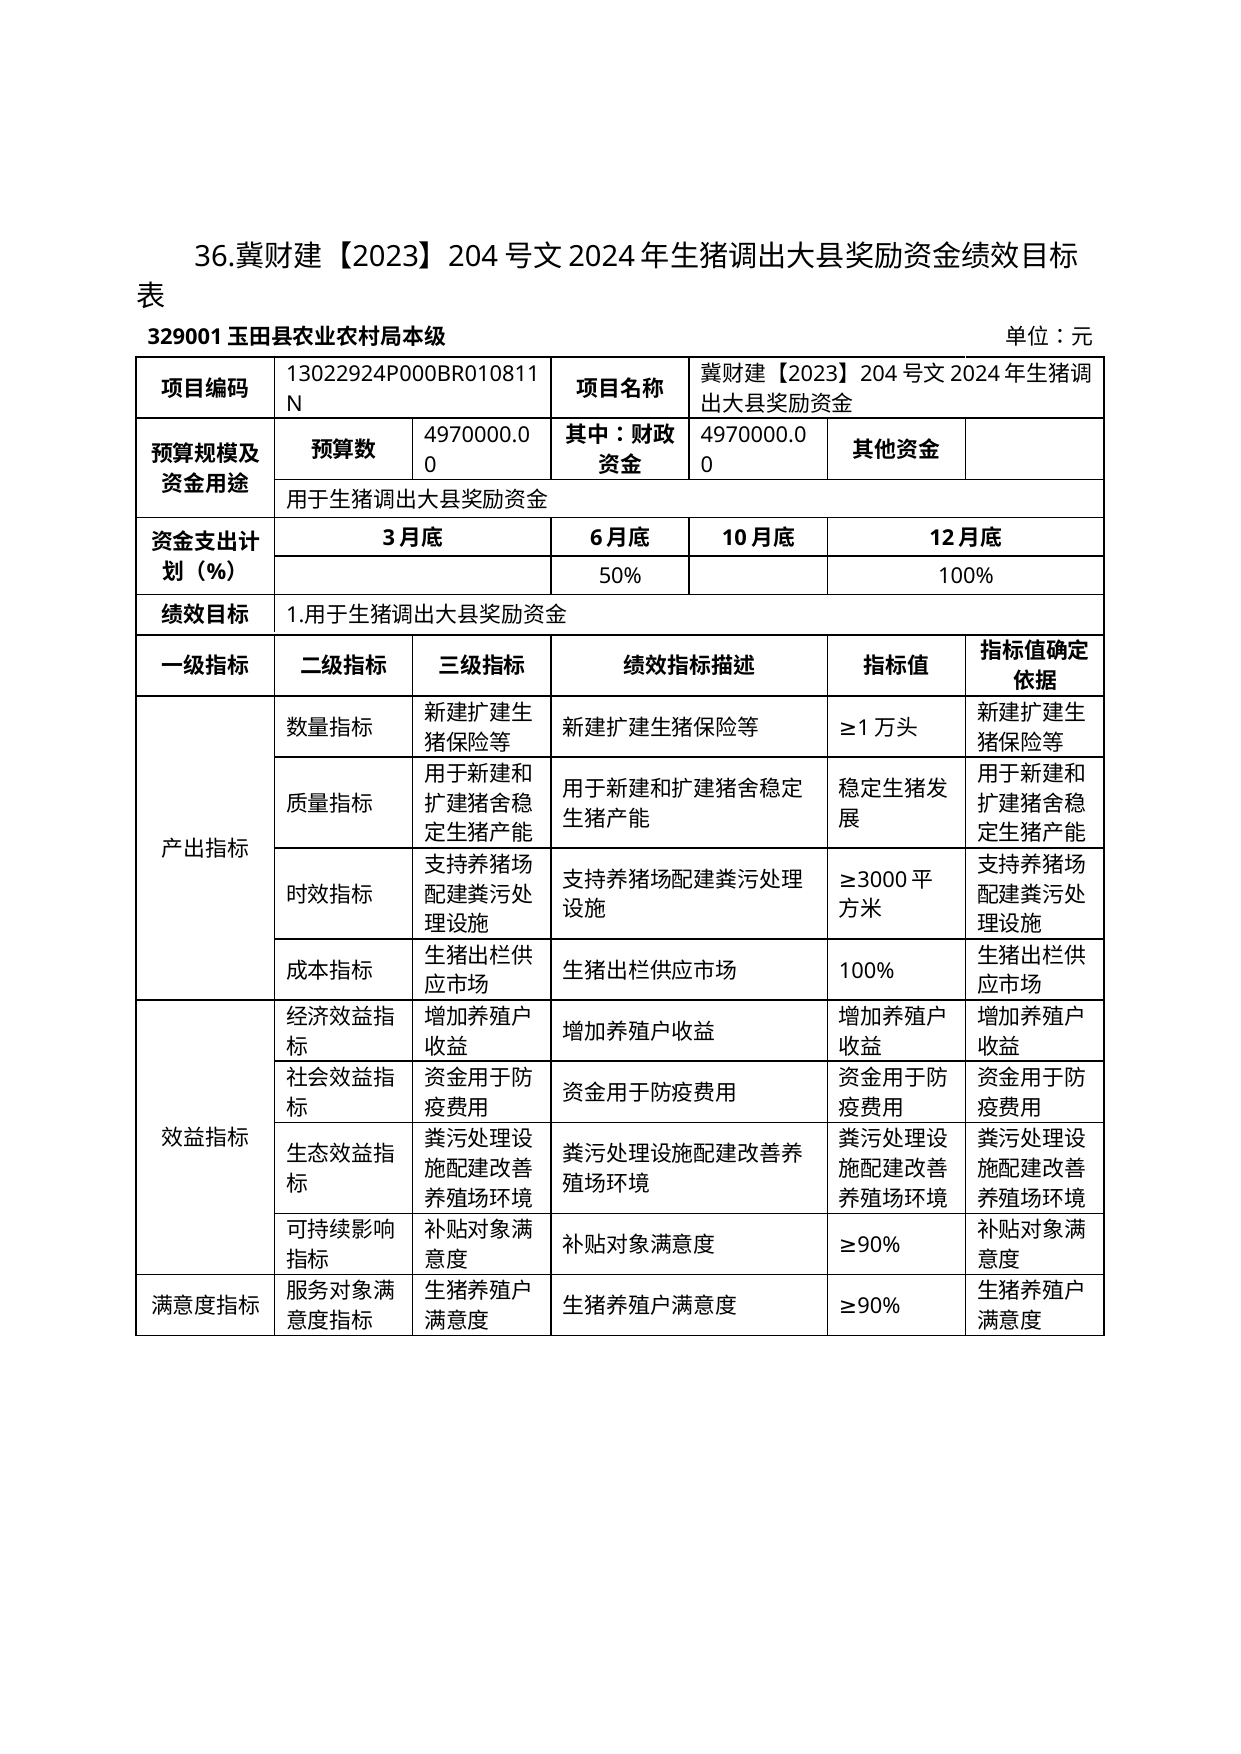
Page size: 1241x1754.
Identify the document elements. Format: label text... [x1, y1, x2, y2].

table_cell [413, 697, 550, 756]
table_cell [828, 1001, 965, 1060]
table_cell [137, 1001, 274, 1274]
text 36.冀财建【2023】204号文2024年生猪调出大县奖励资金绩效目标表 [136, 235, 1104, 315]
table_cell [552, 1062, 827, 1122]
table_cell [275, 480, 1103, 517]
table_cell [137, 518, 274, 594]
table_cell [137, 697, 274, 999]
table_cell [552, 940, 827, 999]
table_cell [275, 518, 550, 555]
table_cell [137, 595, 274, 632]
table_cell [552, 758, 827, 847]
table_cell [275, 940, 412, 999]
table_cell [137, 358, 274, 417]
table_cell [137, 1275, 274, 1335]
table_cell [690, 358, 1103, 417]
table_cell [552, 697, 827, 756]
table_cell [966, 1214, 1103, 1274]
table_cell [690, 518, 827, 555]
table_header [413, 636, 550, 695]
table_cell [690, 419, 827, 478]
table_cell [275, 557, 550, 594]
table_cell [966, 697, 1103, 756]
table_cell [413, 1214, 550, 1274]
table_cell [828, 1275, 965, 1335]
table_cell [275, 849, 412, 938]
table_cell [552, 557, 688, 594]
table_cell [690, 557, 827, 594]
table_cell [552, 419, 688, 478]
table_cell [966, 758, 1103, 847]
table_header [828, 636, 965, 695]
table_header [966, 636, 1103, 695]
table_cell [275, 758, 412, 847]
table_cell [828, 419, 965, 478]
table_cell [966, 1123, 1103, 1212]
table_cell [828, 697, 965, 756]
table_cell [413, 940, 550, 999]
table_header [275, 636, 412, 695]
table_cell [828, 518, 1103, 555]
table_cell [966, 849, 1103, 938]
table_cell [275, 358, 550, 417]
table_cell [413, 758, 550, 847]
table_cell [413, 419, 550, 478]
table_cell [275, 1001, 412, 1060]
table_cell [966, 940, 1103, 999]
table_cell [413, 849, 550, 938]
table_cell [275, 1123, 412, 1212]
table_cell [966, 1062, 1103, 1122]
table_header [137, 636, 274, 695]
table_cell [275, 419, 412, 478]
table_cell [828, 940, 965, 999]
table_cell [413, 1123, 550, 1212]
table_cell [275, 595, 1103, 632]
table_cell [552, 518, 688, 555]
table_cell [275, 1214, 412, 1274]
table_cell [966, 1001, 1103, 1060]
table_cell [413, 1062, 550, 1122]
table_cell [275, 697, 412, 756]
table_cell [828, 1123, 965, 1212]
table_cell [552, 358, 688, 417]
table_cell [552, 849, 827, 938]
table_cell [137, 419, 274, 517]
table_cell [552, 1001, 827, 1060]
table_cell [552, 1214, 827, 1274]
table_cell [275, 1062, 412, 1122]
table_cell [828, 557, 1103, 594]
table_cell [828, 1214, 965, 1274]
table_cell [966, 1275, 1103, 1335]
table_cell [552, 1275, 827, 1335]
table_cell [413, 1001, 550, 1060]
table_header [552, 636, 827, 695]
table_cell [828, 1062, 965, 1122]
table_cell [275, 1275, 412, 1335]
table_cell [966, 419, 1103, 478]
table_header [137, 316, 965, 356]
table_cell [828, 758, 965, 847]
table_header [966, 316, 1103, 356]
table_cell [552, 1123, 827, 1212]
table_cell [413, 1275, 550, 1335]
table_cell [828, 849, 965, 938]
